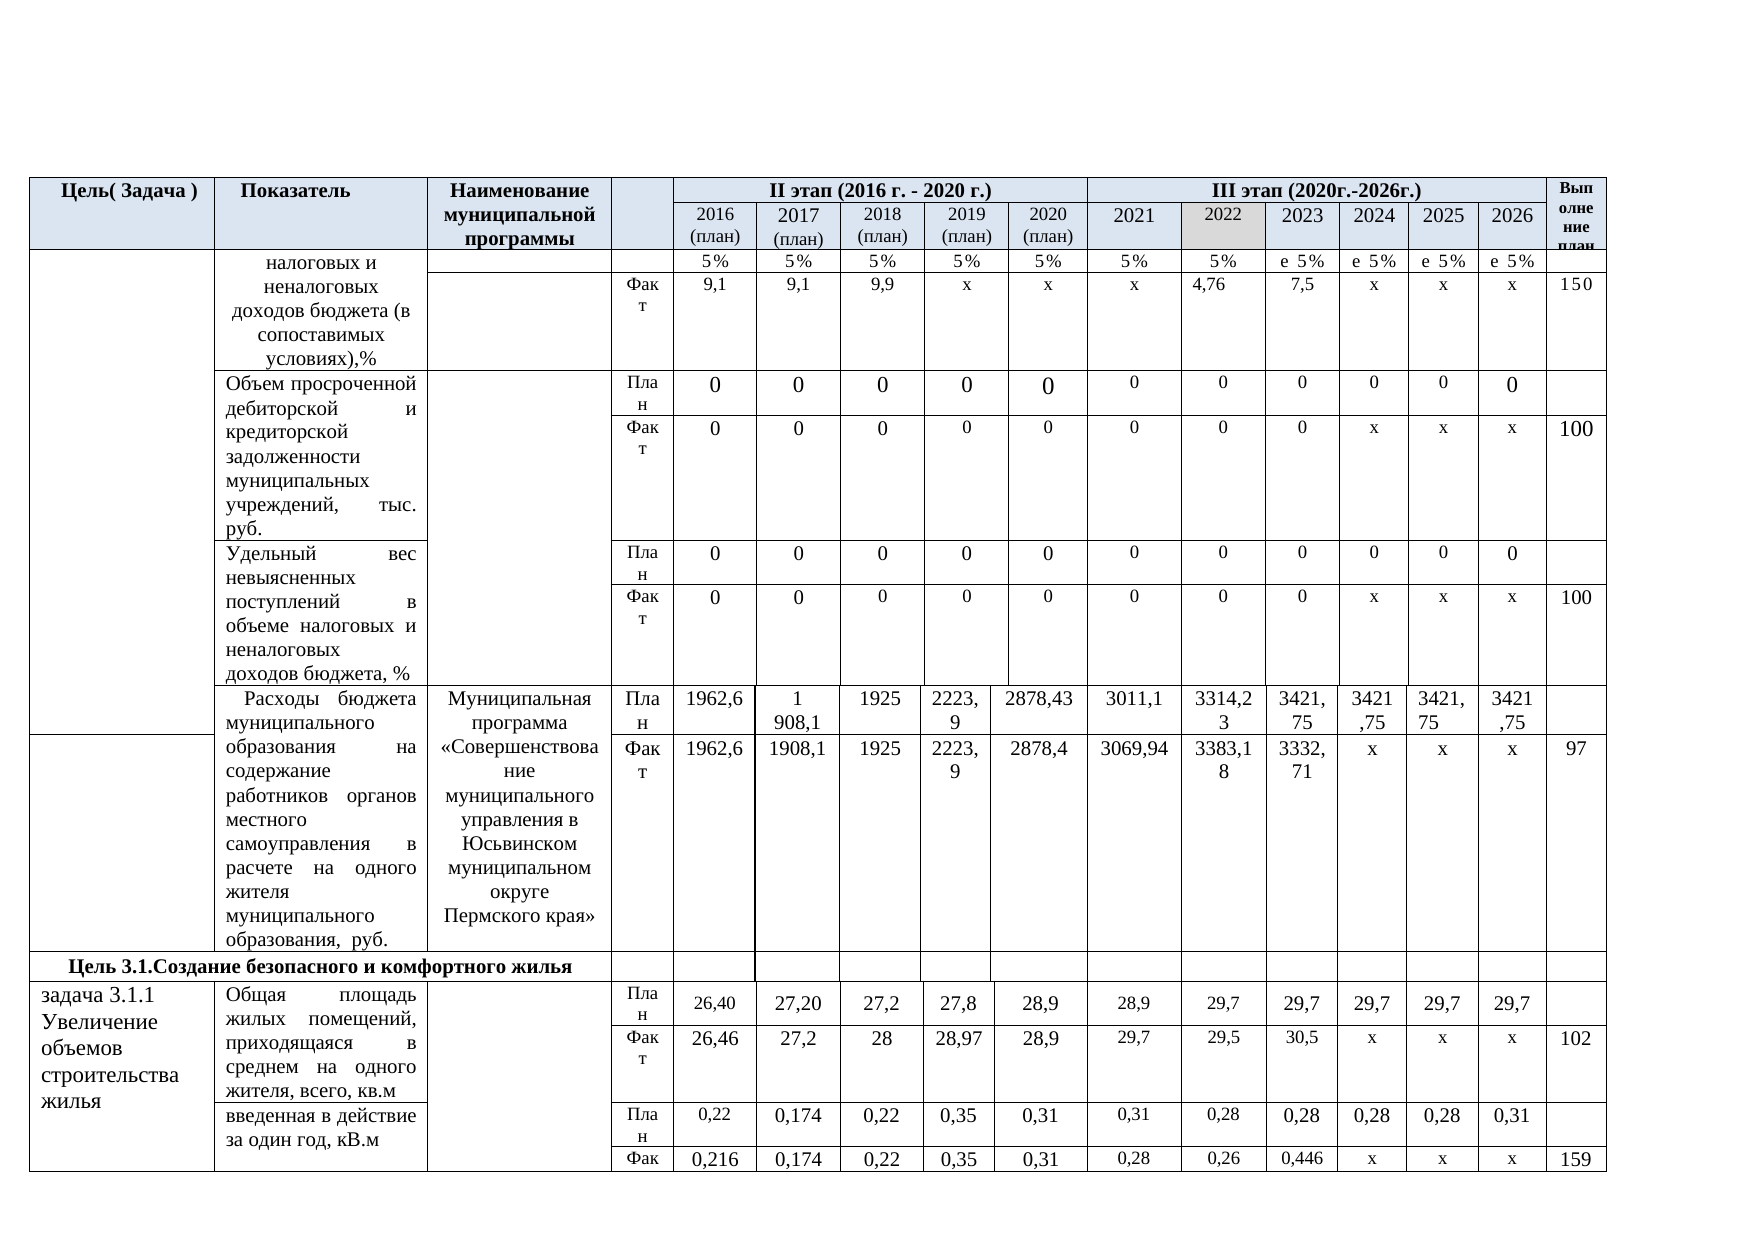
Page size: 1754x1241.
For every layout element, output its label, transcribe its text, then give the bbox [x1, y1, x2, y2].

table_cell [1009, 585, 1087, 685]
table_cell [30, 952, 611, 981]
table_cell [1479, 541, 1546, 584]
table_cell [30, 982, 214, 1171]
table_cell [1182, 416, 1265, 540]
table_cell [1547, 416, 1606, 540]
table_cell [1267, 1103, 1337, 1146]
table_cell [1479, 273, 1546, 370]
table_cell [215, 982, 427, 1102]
table_cell 2016 (план) [674, 203, 756, 249]
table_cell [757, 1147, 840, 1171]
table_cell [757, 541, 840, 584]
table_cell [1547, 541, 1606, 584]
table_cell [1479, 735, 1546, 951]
table_header III этап (2020г.-2026г.) [1088, 178, 1546, 202]
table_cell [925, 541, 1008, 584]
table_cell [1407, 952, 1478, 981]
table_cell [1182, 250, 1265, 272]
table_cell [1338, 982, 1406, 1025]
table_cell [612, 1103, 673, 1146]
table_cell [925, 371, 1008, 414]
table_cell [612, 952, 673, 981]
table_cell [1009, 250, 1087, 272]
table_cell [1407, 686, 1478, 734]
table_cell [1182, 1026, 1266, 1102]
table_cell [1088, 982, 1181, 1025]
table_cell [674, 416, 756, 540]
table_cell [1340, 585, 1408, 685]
table_cell 2024 [1340, 203, 1408, 249]
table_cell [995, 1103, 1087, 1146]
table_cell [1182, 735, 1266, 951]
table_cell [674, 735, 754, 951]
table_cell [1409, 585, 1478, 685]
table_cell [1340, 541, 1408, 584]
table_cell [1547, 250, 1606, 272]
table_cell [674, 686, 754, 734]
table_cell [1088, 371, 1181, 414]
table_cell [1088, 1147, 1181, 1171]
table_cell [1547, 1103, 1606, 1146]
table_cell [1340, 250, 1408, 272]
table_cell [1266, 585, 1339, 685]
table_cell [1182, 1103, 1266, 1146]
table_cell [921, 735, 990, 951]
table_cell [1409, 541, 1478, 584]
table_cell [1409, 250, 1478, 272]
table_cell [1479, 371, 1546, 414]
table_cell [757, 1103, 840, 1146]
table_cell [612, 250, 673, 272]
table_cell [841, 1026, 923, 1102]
table_cell 2018 (план) [841, 203, 924, 249]
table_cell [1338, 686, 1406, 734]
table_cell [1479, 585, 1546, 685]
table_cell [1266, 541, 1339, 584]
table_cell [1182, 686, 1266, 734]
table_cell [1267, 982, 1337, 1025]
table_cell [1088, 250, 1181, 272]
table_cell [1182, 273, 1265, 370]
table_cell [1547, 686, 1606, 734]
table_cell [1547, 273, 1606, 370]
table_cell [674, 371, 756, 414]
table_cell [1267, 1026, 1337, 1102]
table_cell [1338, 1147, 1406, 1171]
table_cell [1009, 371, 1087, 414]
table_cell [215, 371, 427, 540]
table_cell 2026 [1479, 203, 1546, 249]
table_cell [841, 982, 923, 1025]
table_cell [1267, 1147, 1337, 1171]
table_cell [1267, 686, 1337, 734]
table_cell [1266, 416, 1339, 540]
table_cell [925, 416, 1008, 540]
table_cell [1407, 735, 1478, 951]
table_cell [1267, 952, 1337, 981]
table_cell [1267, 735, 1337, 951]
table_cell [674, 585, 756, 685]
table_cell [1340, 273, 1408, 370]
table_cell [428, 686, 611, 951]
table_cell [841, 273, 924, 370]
table_cell 2021 [1088, 203, 1181, 249]
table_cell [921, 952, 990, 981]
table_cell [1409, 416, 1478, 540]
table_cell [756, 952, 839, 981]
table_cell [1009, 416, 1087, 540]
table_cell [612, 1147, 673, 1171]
table_header Выполнение плана, % [1547, 178, 1606, 249]
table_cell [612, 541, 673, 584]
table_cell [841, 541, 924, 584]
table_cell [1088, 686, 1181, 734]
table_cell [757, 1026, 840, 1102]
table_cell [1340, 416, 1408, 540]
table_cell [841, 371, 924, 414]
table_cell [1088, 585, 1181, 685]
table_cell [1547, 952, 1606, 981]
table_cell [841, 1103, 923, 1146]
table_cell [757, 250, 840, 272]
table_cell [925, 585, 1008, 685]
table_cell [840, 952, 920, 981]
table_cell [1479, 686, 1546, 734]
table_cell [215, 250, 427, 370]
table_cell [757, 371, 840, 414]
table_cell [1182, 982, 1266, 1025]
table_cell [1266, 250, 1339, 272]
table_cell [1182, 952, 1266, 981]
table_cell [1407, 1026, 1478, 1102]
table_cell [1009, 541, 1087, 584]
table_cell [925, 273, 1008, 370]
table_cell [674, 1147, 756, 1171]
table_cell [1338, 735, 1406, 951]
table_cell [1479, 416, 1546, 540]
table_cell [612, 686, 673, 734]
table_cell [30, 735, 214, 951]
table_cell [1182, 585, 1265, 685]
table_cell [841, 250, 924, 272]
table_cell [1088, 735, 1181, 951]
table_header Показатель [215, 178, 427, 249]
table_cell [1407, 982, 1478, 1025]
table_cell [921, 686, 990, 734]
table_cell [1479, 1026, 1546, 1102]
table_cell 2017 (план) [757, 203, 840, 249]
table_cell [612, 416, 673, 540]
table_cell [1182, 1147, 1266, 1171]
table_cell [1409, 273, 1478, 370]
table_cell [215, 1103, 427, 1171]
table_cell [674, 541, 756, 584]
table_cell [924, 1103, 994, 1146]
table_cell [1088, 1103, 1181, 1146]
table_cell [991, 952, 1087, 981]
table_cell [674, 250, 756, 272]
table_header II этап (2016 г. - 2020 г.) [674, 178, 1087, 202]
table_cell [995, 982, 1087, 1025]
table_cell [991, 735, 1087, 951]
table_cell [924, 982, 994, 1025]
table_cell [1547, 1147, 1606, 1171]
table_cell 2020 (план) [1009, 203, 1087, 249]
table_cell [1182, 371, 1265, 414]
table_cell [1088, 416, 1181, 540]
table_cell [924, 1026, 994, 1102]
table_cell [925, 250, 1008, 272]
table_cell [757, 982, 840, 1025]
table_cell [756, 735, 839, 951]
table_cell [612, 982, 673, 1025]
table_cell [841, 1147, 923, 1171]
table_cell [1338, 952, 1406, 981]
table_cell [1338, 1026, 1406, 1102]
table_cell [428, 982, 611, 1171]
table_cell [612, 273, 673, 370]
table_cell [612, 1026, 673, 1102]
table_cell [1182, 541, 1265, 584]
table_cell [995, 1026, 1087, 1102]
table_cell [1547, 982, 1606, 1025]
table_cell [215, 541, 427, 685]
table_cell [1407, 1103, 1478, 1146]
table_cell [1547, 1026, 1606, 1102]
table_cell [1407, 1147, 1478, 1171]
table_header Цель( Задача ) [30, 178, 214, 249]
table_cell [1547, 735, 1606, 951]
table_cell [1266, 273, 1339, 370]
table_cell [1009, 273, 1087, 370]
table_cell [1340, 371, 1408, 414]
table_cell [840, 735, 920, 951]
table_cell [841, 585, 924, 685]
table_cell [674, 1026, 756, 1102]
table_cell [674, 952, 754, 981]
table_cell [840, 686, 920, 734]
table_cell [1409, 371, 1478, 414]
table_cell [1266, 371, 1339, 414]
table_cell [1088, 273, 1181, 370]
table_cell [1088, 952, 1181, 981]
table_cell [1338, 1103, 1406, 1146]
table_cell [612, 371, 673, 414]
table_cell 2019 (план) [925, 203, 1008, 249]
table_header Наименование муниципальной программы [428, 178, 611, 249]
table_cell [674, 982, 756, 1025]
table_cell 2025 [1409, 203, 1478, 249]
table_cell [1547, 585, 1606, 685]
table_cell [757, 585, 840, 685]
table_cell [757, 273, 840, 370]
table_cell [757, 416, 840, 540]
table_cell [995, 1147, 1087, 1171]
table_cell 2023 [1266, 203, 1339, 249]
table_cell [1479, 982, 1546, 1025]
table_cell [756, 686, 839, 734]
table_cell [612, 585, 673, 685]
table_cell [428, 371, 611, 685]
table_header [612, 178, 673, 249]
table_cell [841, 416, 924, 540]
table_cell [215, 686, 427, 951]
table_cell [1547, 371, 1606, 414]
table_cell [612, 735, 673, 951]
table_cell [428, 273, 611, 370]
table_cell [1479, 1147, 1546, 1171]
table_cell 2022 [1182, 203, 1265, 249]
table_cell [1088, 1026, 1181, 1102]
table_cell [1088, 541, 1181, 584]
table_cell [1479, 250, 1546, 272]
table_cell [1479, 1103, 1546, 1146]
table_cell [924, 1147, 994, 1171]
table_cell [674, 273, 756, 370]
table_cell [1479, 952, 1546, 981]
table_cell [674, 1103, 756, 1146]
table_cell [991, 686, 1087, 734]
